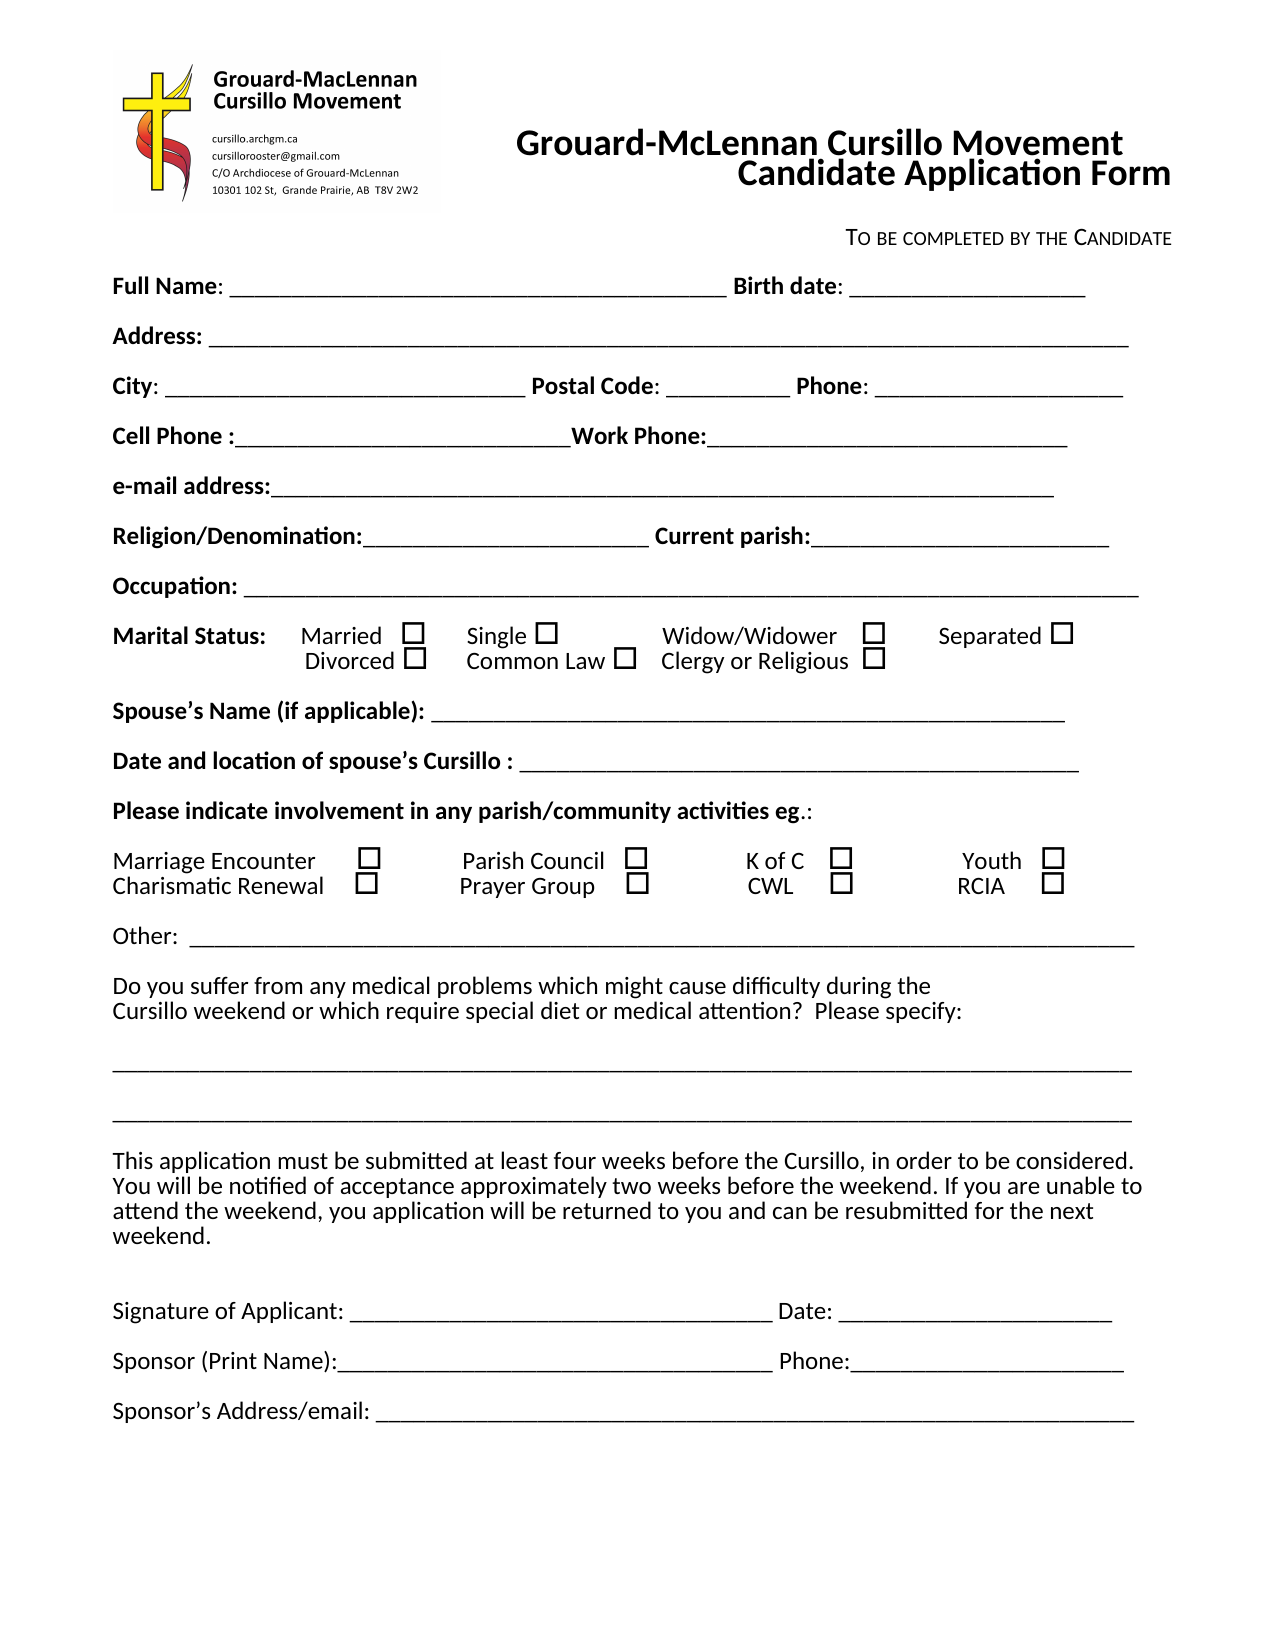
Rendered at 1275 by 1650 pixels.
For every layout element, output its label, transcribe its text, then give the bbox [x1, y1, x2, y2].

text Date and location of spouse’s Cursillo : _____________________________________________ [112, 750, 1172, 775]
text Grouard-McLennan Cursillo Movement [441, 132, 1172, 162]
text Divorced □ Common Law □ Clergy or Religious □ [112, 650, 1172, 700]
text Other: ____________________________________________________________________________ [112, 900, 1172, 950]
text Charismatic Renewal □ Prayer Group □ CWL □ RCIA □ [112, 875, 1172, 900]
text Address: __________________________________________________________________________ City: _____________________________ Postal Code: __________ Phone: ____________________ [112, 325, 1172, 400]
picture [112, 50, 441, 213]
text Religion/Denomination:_______________________ Current parish:________________________ [112, 525, 1172, 550]
text Sponsor (Print Name):___________________________________ Phone:______________________ [112, 1325, 1172, 1375]
text Marriage Encounter □ Parish Council □ K of C □ Youth □ [112, 850, 1172, 875]
text Sponsor’s Address/email: _____________________________________________________________ [112, 1400, 1172, 1450]
text Full Name: ________________________________________ Birth date: ___________________ [112, 275, 1172, 300]
text Candidate Application Form [441, 162, 1172, 191]
text Please indicate involvement in any parish/community activities eg.: [112, 800, 1172, 825]
text Spouse’s Name (if applicable): ___________________________________________________ [112, 700, 1172, 725]
text Occupation: ________________________________________________________________________ [112, 575, 1172, 600]
text e-mail address:_______________________________________________________________ [112, 475, 1172, 500]
text Do you suffer from any medical problems which might cause difficulty during the Cursillo weekend or which require special diet or medical attention? Please specify: __________________________________________________________________________________ __________________________________________________________________________________ This application must be submitted at least four weeks before the Cursillo, in order to be considered. You will be notified of acceptance approximately two weeks before the weekend. If you are unable to attend the weekend, you application will be returned to you and can be resubmitted for the next weekend. [112, 975, 1172, 1250]
text Marital Status: Married □ Single □ Widow/Widower □ Separated □ [112, 625, 1172, 650]
text To be completed by the Candidate [112, 221, 1172, 252]
text Signature of Applicant: __________________________________ Date: ______________________ [112, 1300, 1172, 1325]
text Cell Phone :___________________________Work Phone:_____________________________ [112, 425, 1172, 450]
